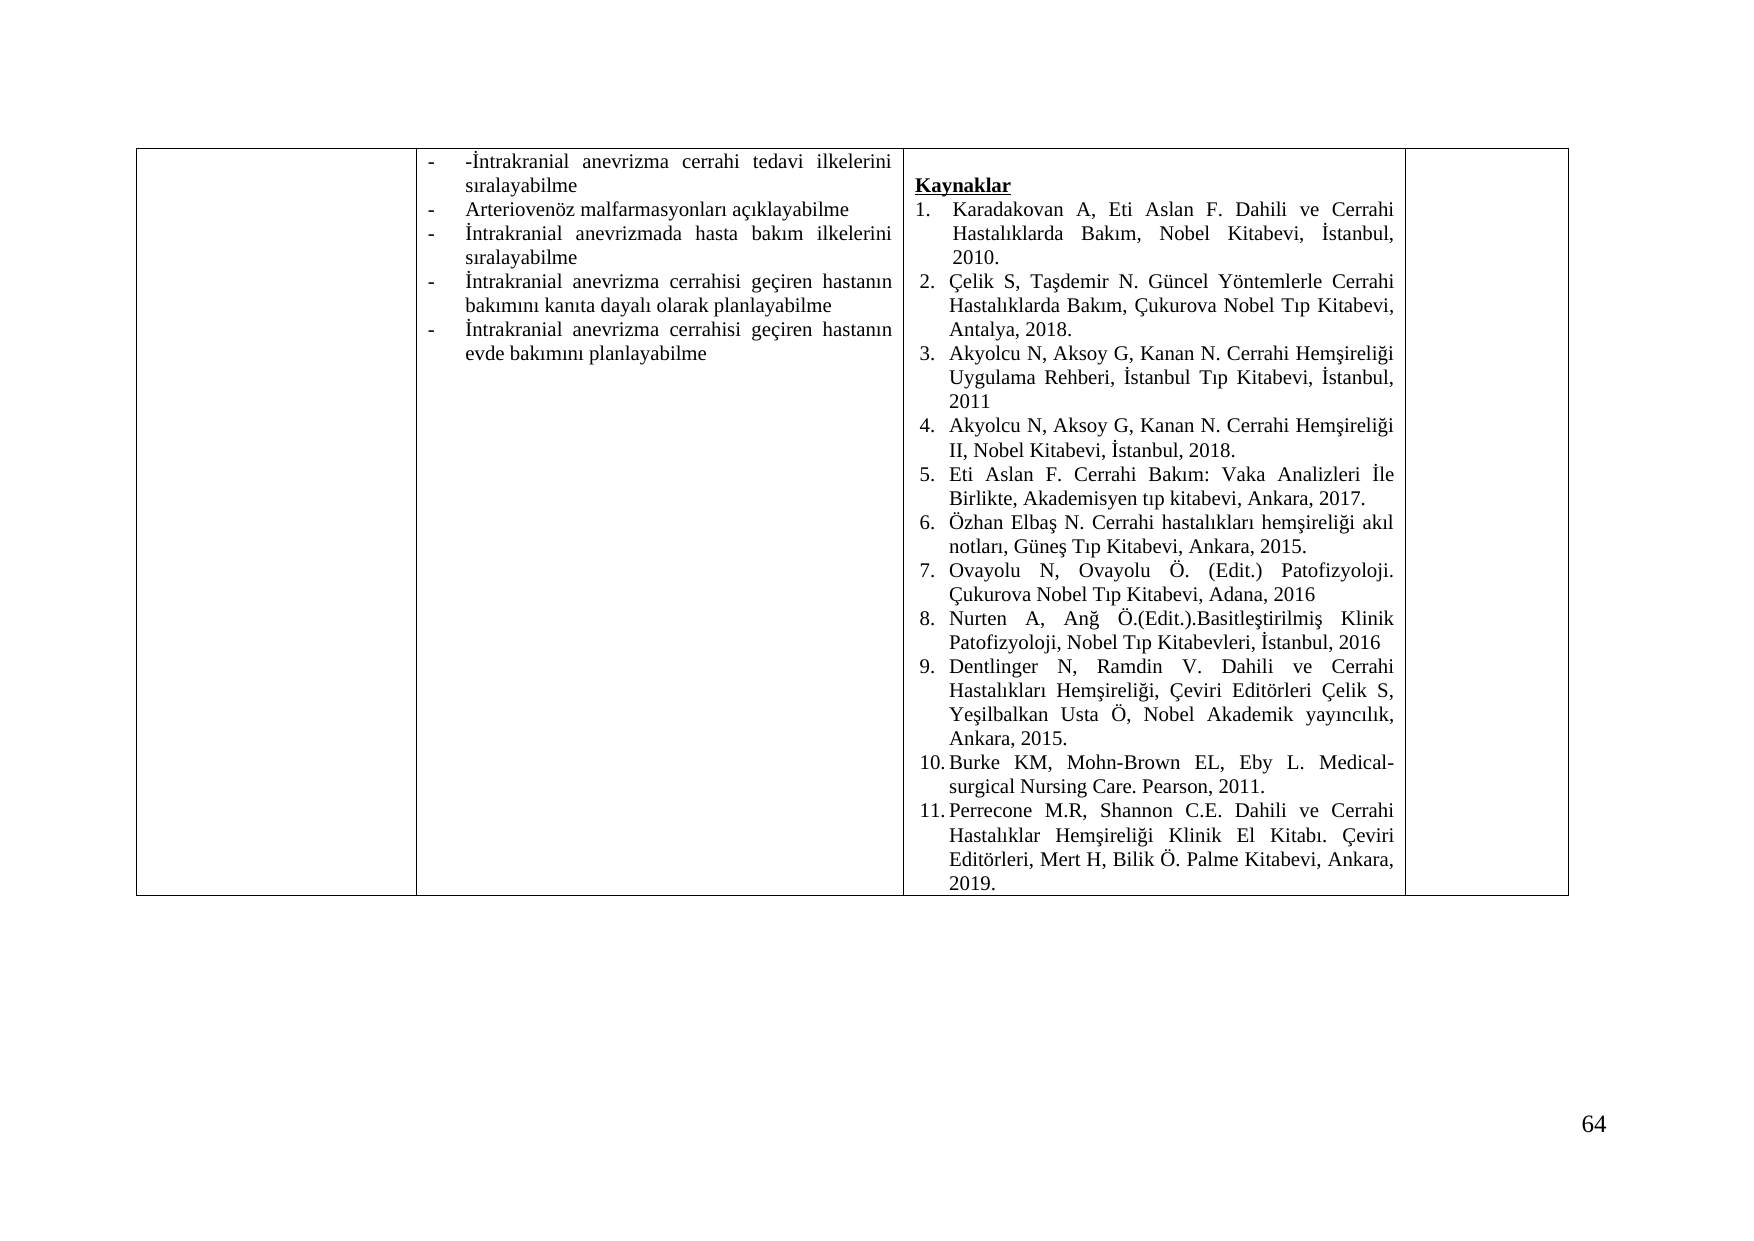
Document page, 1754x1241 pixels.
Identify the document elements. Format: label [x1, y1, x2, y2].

table_cell [417, 149, 903, 895]
table_cell [1406, 149, 1568, 895]
table_cell [137, 149, 416, 895]
table_cell [904, 149, 1405, 895]
